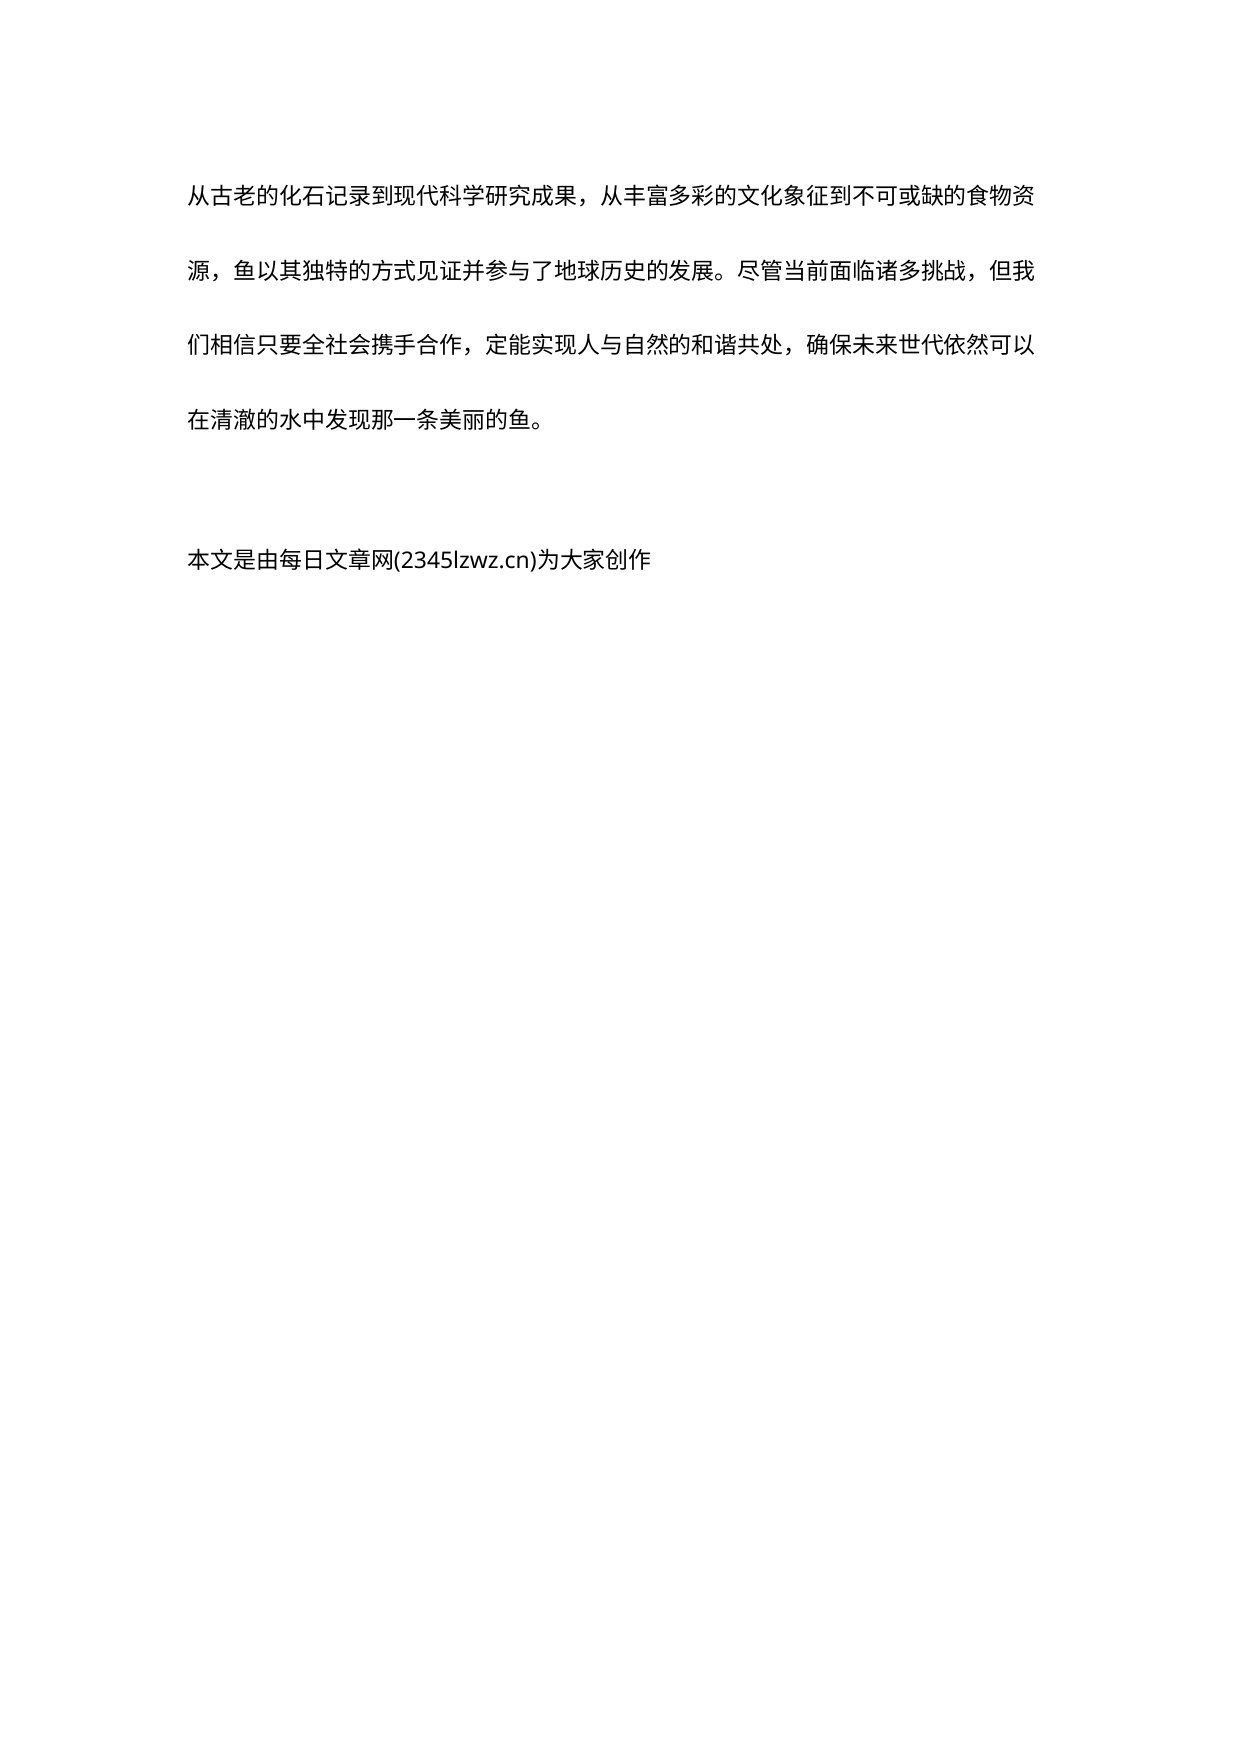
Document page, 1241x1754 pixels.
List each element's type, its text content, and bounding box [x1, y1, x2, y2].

text 本文是由每日文章网(2345lzwz.cn)为大家创作 [187, 526, 1053, 591]
text 从古老的化石记录到现代科学研究成果，从丰富多彩的文化象征到不可或缺的食物资源，鱼以其独特的方式见证并参与了地球历史的发展。尽管当前面临诸多挑战，但我们相信只要全社会携手合作，定能实现人与自然的和谐共处，确保未来世代依然可以在清澈的水中发现那一条美丽的鱼。 [187, 162, 1053, 451]
